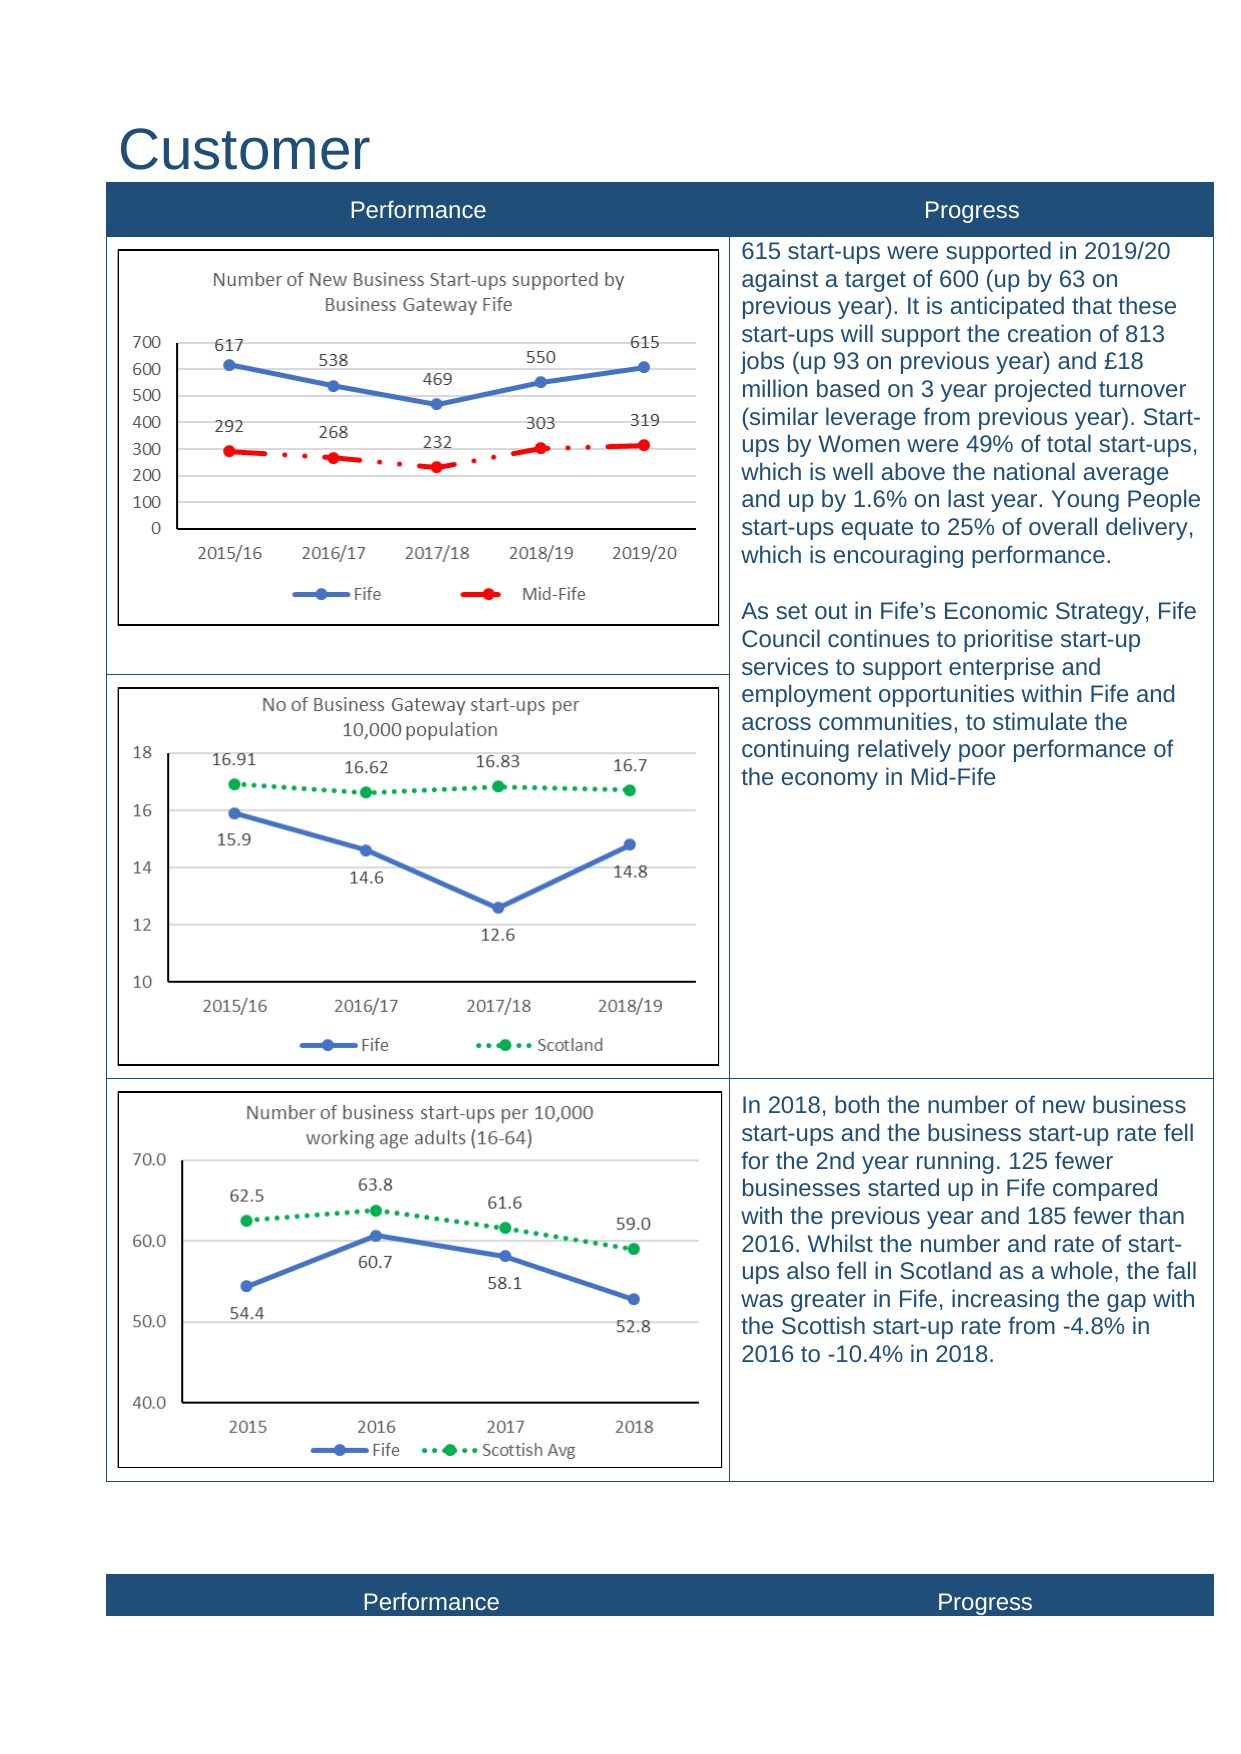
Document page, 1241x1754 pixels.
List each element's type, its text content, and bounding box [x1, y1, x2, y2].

table_header Progress [757, 1575, 1213, 1615]
picture [117, 1091, 723, 1468]
table_cell [107, 1079, 729, 1481]
table_header Performance [107, 183, 729, 236]
text Customer [118, 115, 1122, 182]
table_cell 615 start-ups were supported in 2019/20 against a target of 600 (up by 63 on previous year). It is anticipated that these start-ups will support the creation of 813 jobs (up 93 on previous year) and £18 million based on 3 year projected turnover (similar leverage from previous year). Start-ups by Women were 49% of total start-ups, which is well above the national average and up by 1.6% on last year. Young People start-ups equate to 25% of overall delivery, which is encouraging performance. As set out in Fife’s Economic Strategy, Fife Council continues to prioritise start-up services to support enterprise and employment opportunities within Fife and across communities, to stimulate the continuing relatively poor performance of the economy in Mid-Fife [730, 237, 1213, 1078]
picture [117, 687, 720, 1066]
picture [117, 249, 720, 626]
table_cell [107, 237, 729, 674]
table_cell [107, 675, 729, 1078]
table_header Performance [107, 1575, 756, 1615]
table_header Progress [730, 183, 1213, 236]
table_cell In 2018, both the number of new business start-ups and the business start-up rate fell for the 2nd year running. 125 fewer businesses started up in Fife compared with the previous year and 185 fewer than 2016. Whilst the number and rate of start-ups also fell in Scotland as a whole, the fall was greater in Fife, increasing the gap with the Scottish start-up rate from -4.8% in 2016 to -10.4% in 2018. [730, 1079, 1213, 1481]
